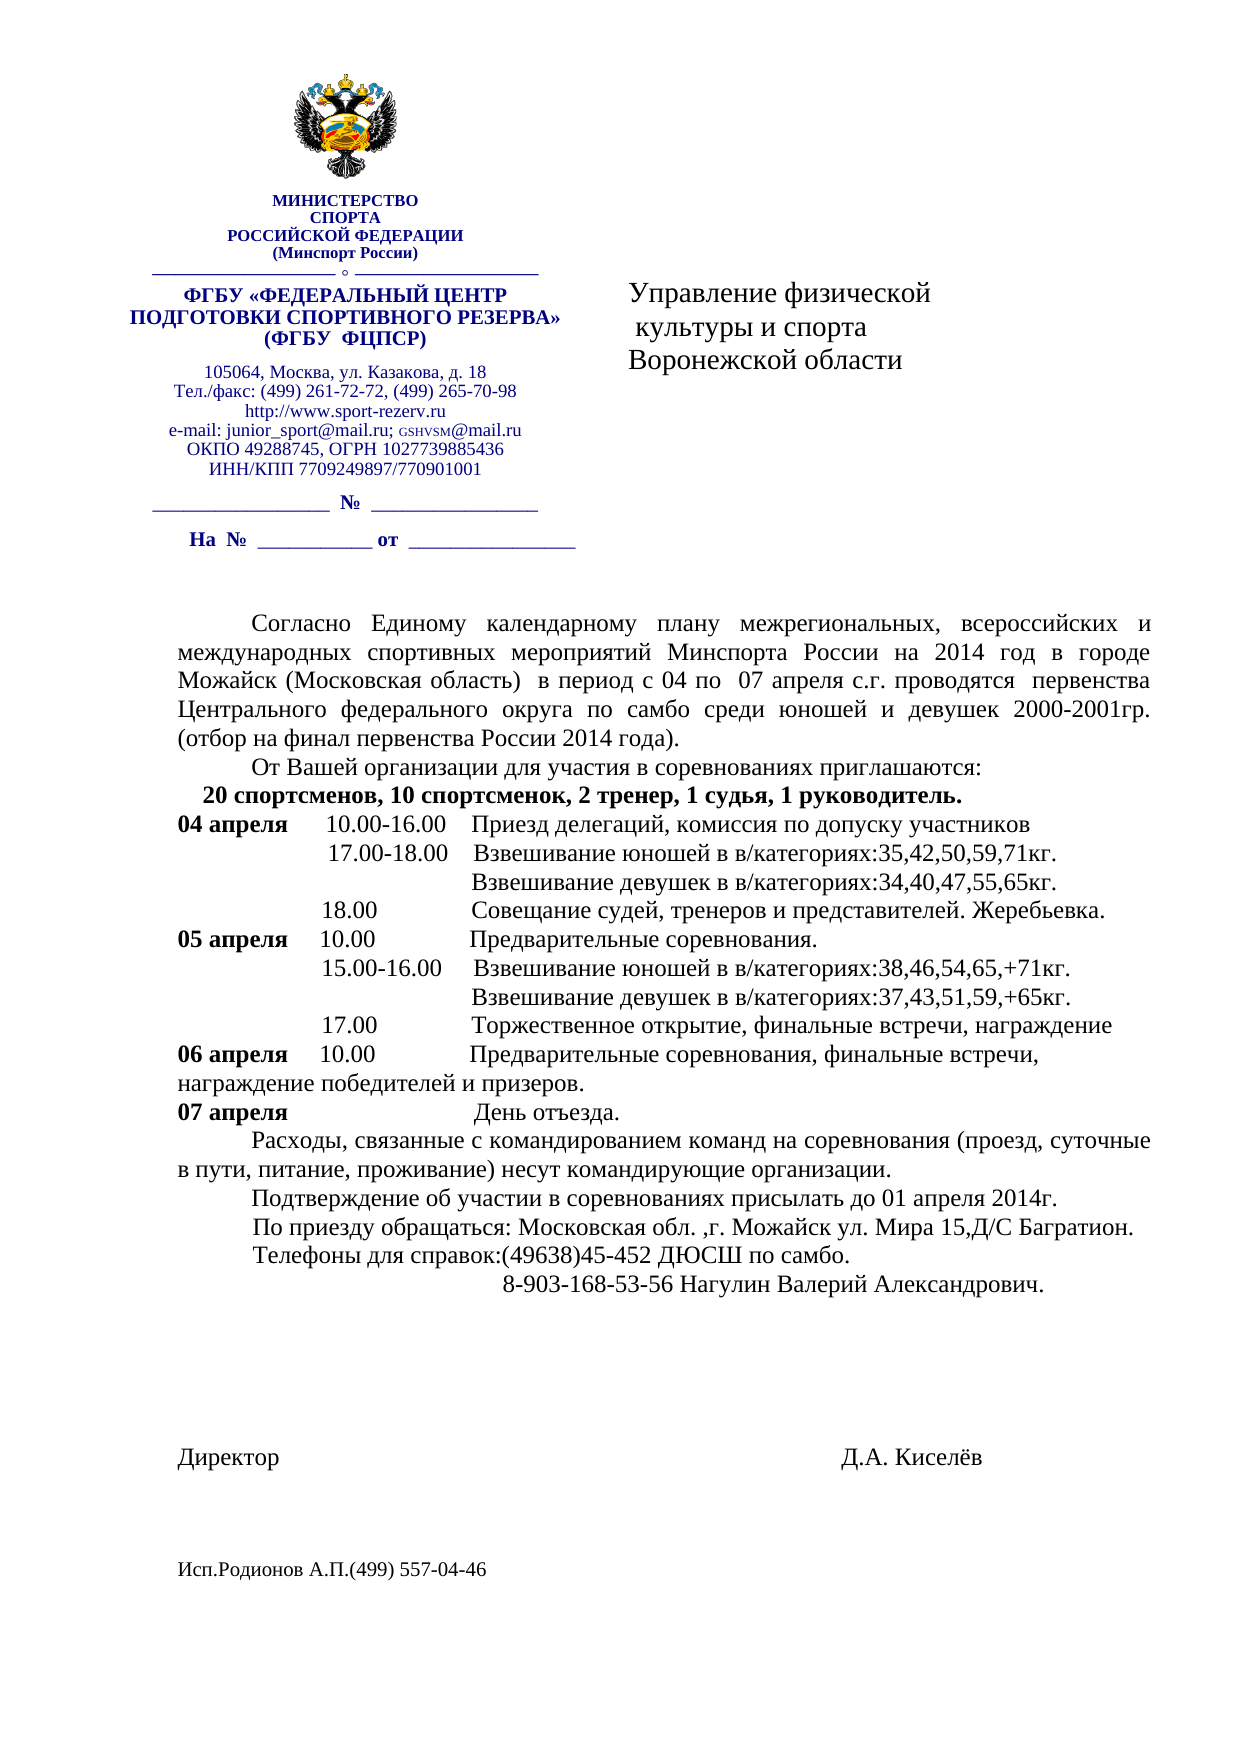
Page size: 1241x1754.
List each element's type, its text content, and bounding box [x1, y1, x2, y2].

text Исп.Родионов А.П.(499) 557-04-46 [177, 1557, 1152, 1581]
text Взвешивание девушек в в/категориях:34,40,47,55,65кг. [177, 867, 1152, 896]
table_header Управление физической культуры и спорта Воронежской области [617, 74, 1115, 551]
text Телефоны для справок:(49638)45-452 ДЮСШ по самбо. [177, 1241, 1152, 1269]
text Взвешивание девушек в в/категориях:37,43,51,59,+65кг. [177, 982, 1152, 1011]
text От Вашей организации для участия в соревнованиях приглашаются: [177, 752, 1152, 781]
text 17.00-18.00 Взвешивание юношей в в/категориях:35,42,50,59,71кг. [177, 838, 1152, 867]
text 18.00 Совещание судей, тренеров и представителей. Жеребьевка. [177, 896, 1152, 924]
text 8-903-168-53-56 Нагулин Валерий Александрович. [177, 1269, 1152, 1298]
text 20 спортсменов, 10 спортсменок, 2 тренер, 1 судья, 1 руководитель. [140, 781, 1152, 809]
text Подтверждение об участии в соревнованиях присылать до 01 апреля 2014г. [177, 1183, 1152, 1212]
table_header МИНИСТЕРСТВО СПОРТА РОССИЙСКОЙ ФЕДЕРАЦИИ (Минспорт России) ———————— ◦ ———————— ФГБУ «ФЕДЕРАЛЬНЫЙ ЦЕНТР ПОДГОТОВКИ СПОРТИВНОГО РЕЗЕРВА» (ФГБУ ФЦПСР) 105064, Москва, ул. Казакова, д. 18 Тел./факс: (499) 261-72-72, (499) 265-70-98 http://www.sport-rezerv.ru e-mail: junior_sport@mail.ru; GSHVSM@mail.ru ОКПО 49288745, ОГРН 1027739885436 ИНН/КПП 7709249897/770901001 _________________ № ________________ На № ___________ от ________________ [74, 74, 617, 551]
text По приезду обращаться: Московская обл. ,г. Можайск ул. Мира 15,Д/С Багратион. [177, 1212, 1152, 1241]
text 17.00 Торжественное открытие, финальные встречи, награждение [177, 1011, 1152, 1039]
text Директор Д.А. Киселёв [177, 1442, 1152, 1471]
text 04 апреля 10.00-16.00 Приезд делегаций, комиссия по допуску участников [177, 809, 1152, 838]
text Согласно Единому календарному плану межрегиональных, всероссийских и международных спортивных мероприятий Минспорта России на 2014 год в городе Можайск (Московская область) в период с 04 по 07 апреля с.г. проводятся первенства Центрального федерального округа по самбо среди юношей и девушек 2000-2001гр. (отбор на финал первенства России 2014 года). [177, 608, 1152, 752]
text 06 апреля 10.00 Предварительные соревнования, финальные встречи, награждение победителей и призеров. 07 апреля День отъезда. [177, 1039, 1152, 1126]
text Расходы, связанные с командированием команд на соревнования (проезд, суточные в пути, питание, проживание) несут командирующие организации. [177, 1126, 1152, 1183]
picture [293, 73, 397, 179]
text 05 апреля 10.00 Предварительные соревнования. [177, 924, 1152, 953]
text 15.00-16.00 Взвешивание юношей в в/категориях:38,46,54,65,+71кг. [177, 953, 1152, 982]
